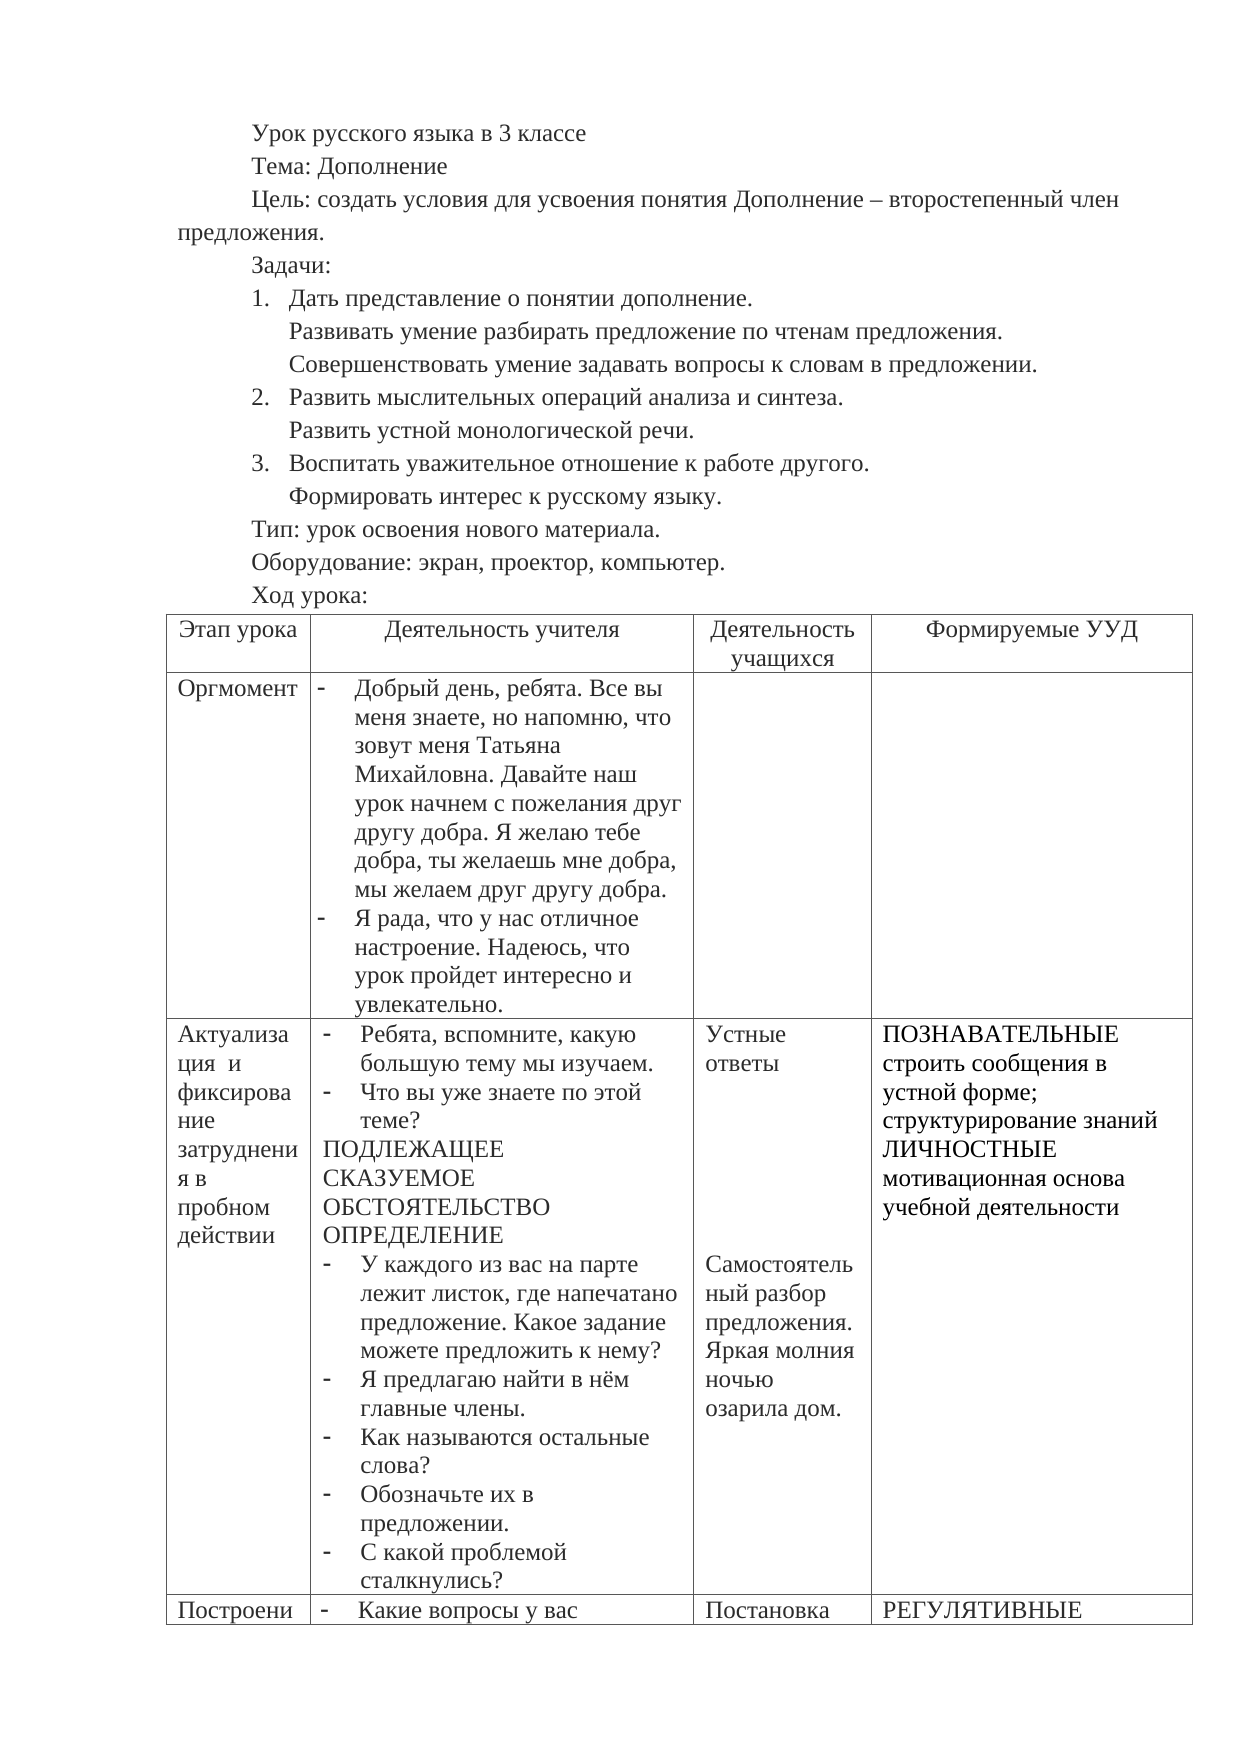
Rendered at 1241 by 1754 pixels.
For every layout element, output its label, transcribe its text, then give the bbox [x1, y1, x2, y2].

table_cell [694, 1595, 871, 1624]
list Формировать интерес к русскому языку. [288, 481, 1181, 510]
list Развить устной монологической речи. [288, 415, 1181, 444]
text Урок русского языка в 3 классе [177, 118, 1181, 147]
text Ход урока: [177, 580, 1181, 609]
table_header Этап урока [167, 615, 310, 672]
table_cell [694, 673, 871, 1018]
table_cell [167, 1595, 310, 1624]
table_cell Оргмомент [167, 673, 310, 1018]
table_header Формируемые УУД [872, 615, 1192, 672]
list Дать представление о понятии дополнение. [251, 283, 1181, 312]
table_cell Ребята, вспомните, какую большую тему мы изучаем. Что вы уже знаете по этой теме? ПОДЛЕЖАЩЕЕ СКАЗУЕМОЕ ОБСТОЯТЕЛЬСТВО ОПРЕДЕЛЕНИЕ У каждого из вас на парте лежит листок, где напечатано предложение. Какое задание можете предложить к нему? Я предлагаю найти в нём главные члены. Как называются остальные слова? Обозначьте их в предложении. С какой проблемой сталкнулись? [311, 1019, 693, 1594]
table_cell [872, 1595, 1192, 1624]
table_cell ПОЗНАВАТЕЛЬНЫЕ строить сообщения в устной форме; структурирование знаний ЛИЧНОСТНЫЕ мотивационная основа учебной деятельности [872, 1019, 1192, 1594]
text Задачи: [177, 250, 1181, 279]
text Оборудование: экран, проектор, компьютер. [177, 547, 1181, 576]
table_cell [311, 1595, 693, 1624]
list Воспитать уважительное отношение к работе другого. [251, 448, 1181, 477]
table_cell Устные ответы Самостоятельный разбор предложения. Яркая молния ночью озарила дом. [694, 1019, 871, 1594]
list Развить мыслительных операций анализа и синтеза. [251, 382, 1181, 411]
table_cell Добрый день, ребята. Все вы меня знаете, но напомню, что зовут меня Татьяна Михайловна. Давайте наш урок начнем с пожелания друг другу добра. Я желаю тебе добра, ты желаешь мне добра, мы желаем друг другу добра. Я рада, что у нас отличное настроение. Надеюсь, что урок пройдет интересно и увлекательно. [311, 673, 693, 1018]
list Совершенствовать умение задавать вопросы к словам в предложении. [288, 349, 1181, 378]
text Тема: Дополнение [177, 151, 1181, 180]
table_header Деятельность учителя [311, 615, 693, 672]
text Тип: урок освоения нового материала. [177, 514, 1181, 543]
table_cell Актуализация и фиксирование затруднения в пробном действии [167, 1019, 310, 1594]
table_header Деятельность учащихся [694, 615, 871, 672]
list Развивать умение разбирать предложение по чтенам предложения. [288, 316, 1181, 345]
text Цель: создать условия для усвоения понятия Дополнение – второстепенный член предложения. [177, 184, 1181, 246]
table_cell [872, 673, 1192, 1018]
